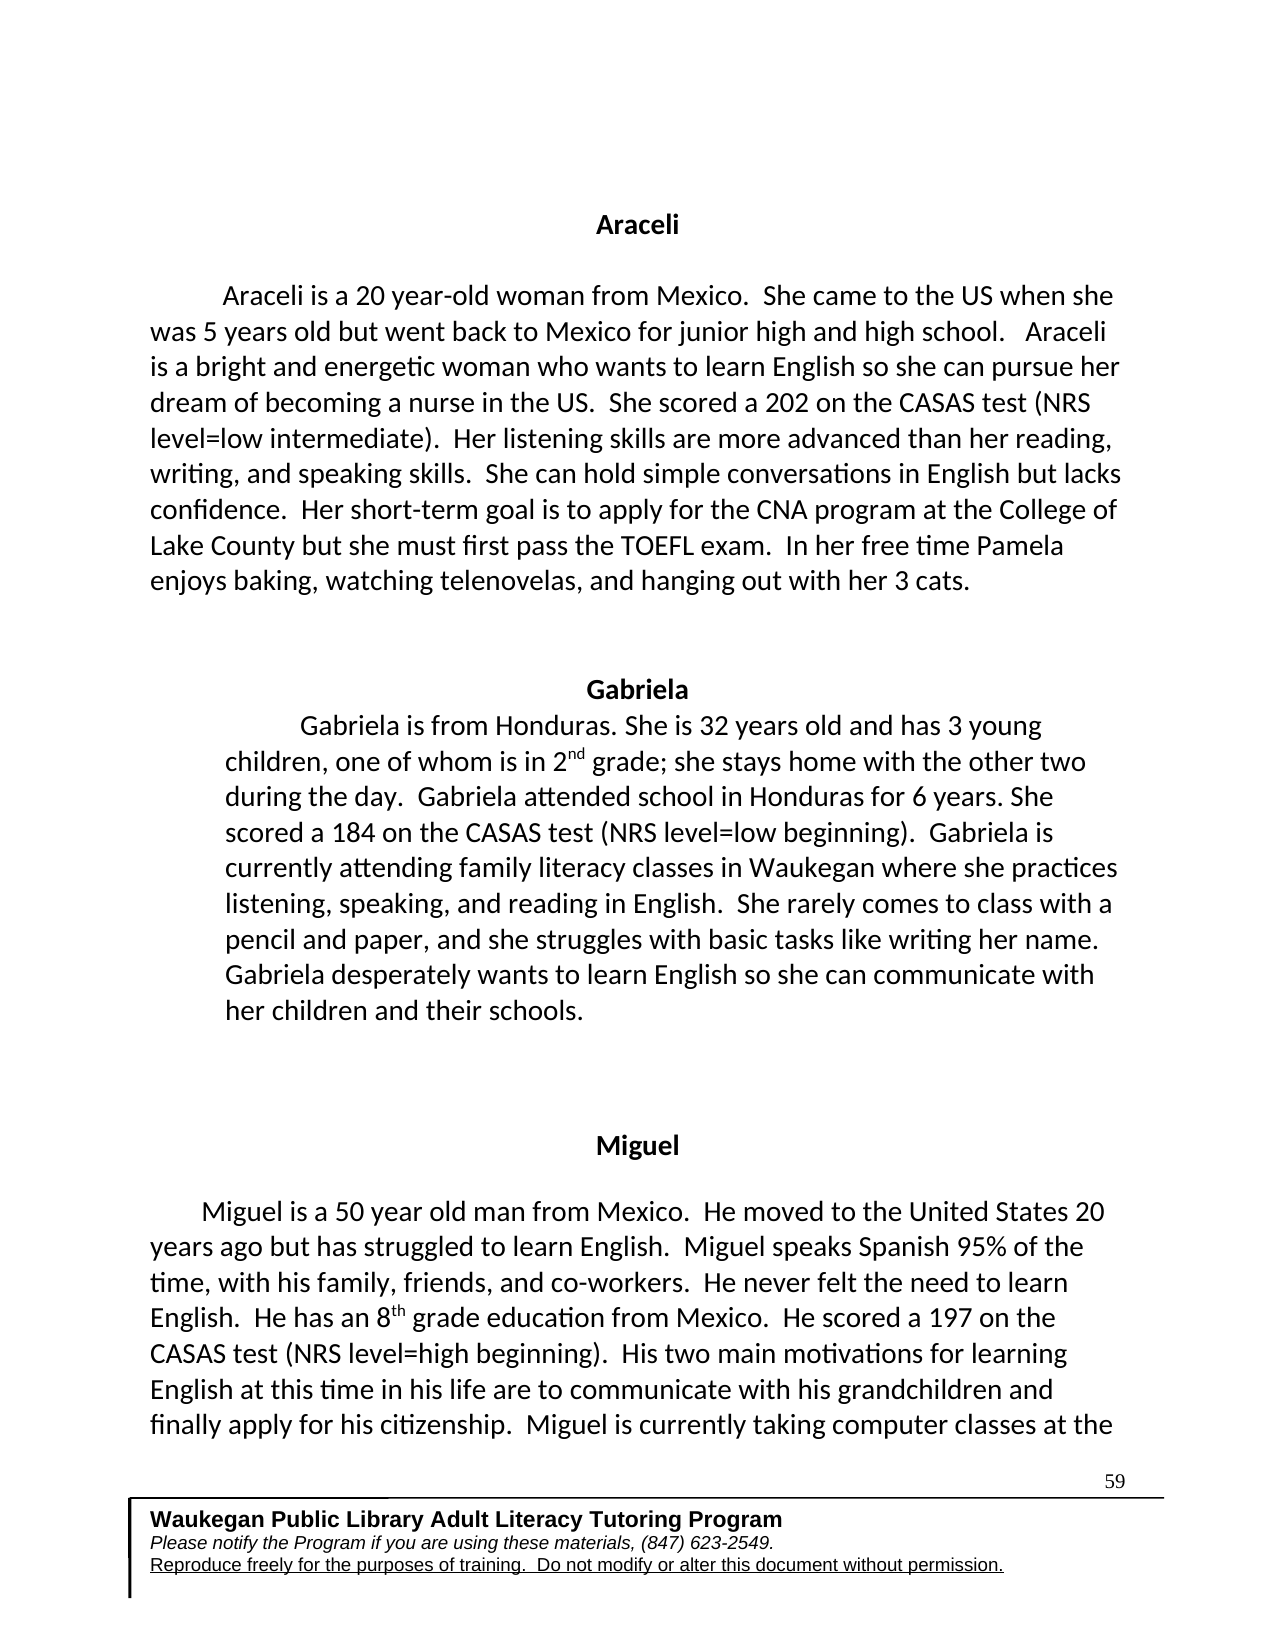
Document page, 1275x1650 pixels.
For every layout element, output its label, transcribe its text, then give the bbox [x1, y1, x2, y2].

text Araceli [150, 206, 1125, 242]
text Miguel [150, 1127, 1125, 1162]
text Gabriela is from Honduras. She is 32 years old and has 3 young children, one of whom is in 2nd grade; she stays home with the other two during the day. Gabriela attended school in Honduras for 6 years. She scored a 184 on the CASAS test (NRS level=low beginning). Gabriela is currently attending family literacy classes in Waukegan where she practices listening, speaking, and reading in English. She rarely comes to class with a pencil and paper, and she struggles with basic tasks like writing her name. Gabriela desperately wants to learn English so she can communicate with her children and their schools. [225, 707, 1125, 1028]
text Araceli is a 20 year-old woman from Mexico. She came to the US when she was 5 years old but went back to Mexico for junior high and high school. Araceli is a bright and energetic woman who wants to learn English so she can pursue her dream of becoming a nurse in the US. She scored a 202 on the CASAS test (NRS level=low intermediate). Her listening skills are more advanced than her reading, writing, and speaking skills. She can hold simple conversations in English but lacks confidence. Her short-term goal is to apply for the CNA program at the College of Lake County but she must first pass the TOEFL exam. In her free time Pamela enjoys baking, watching telenovelas, and hanging out with her 3 cats. [150, 277, 1125, 598]
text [150, 1193, 1125, 1442]
text Gabriela [150, 671, 1125, 707]
